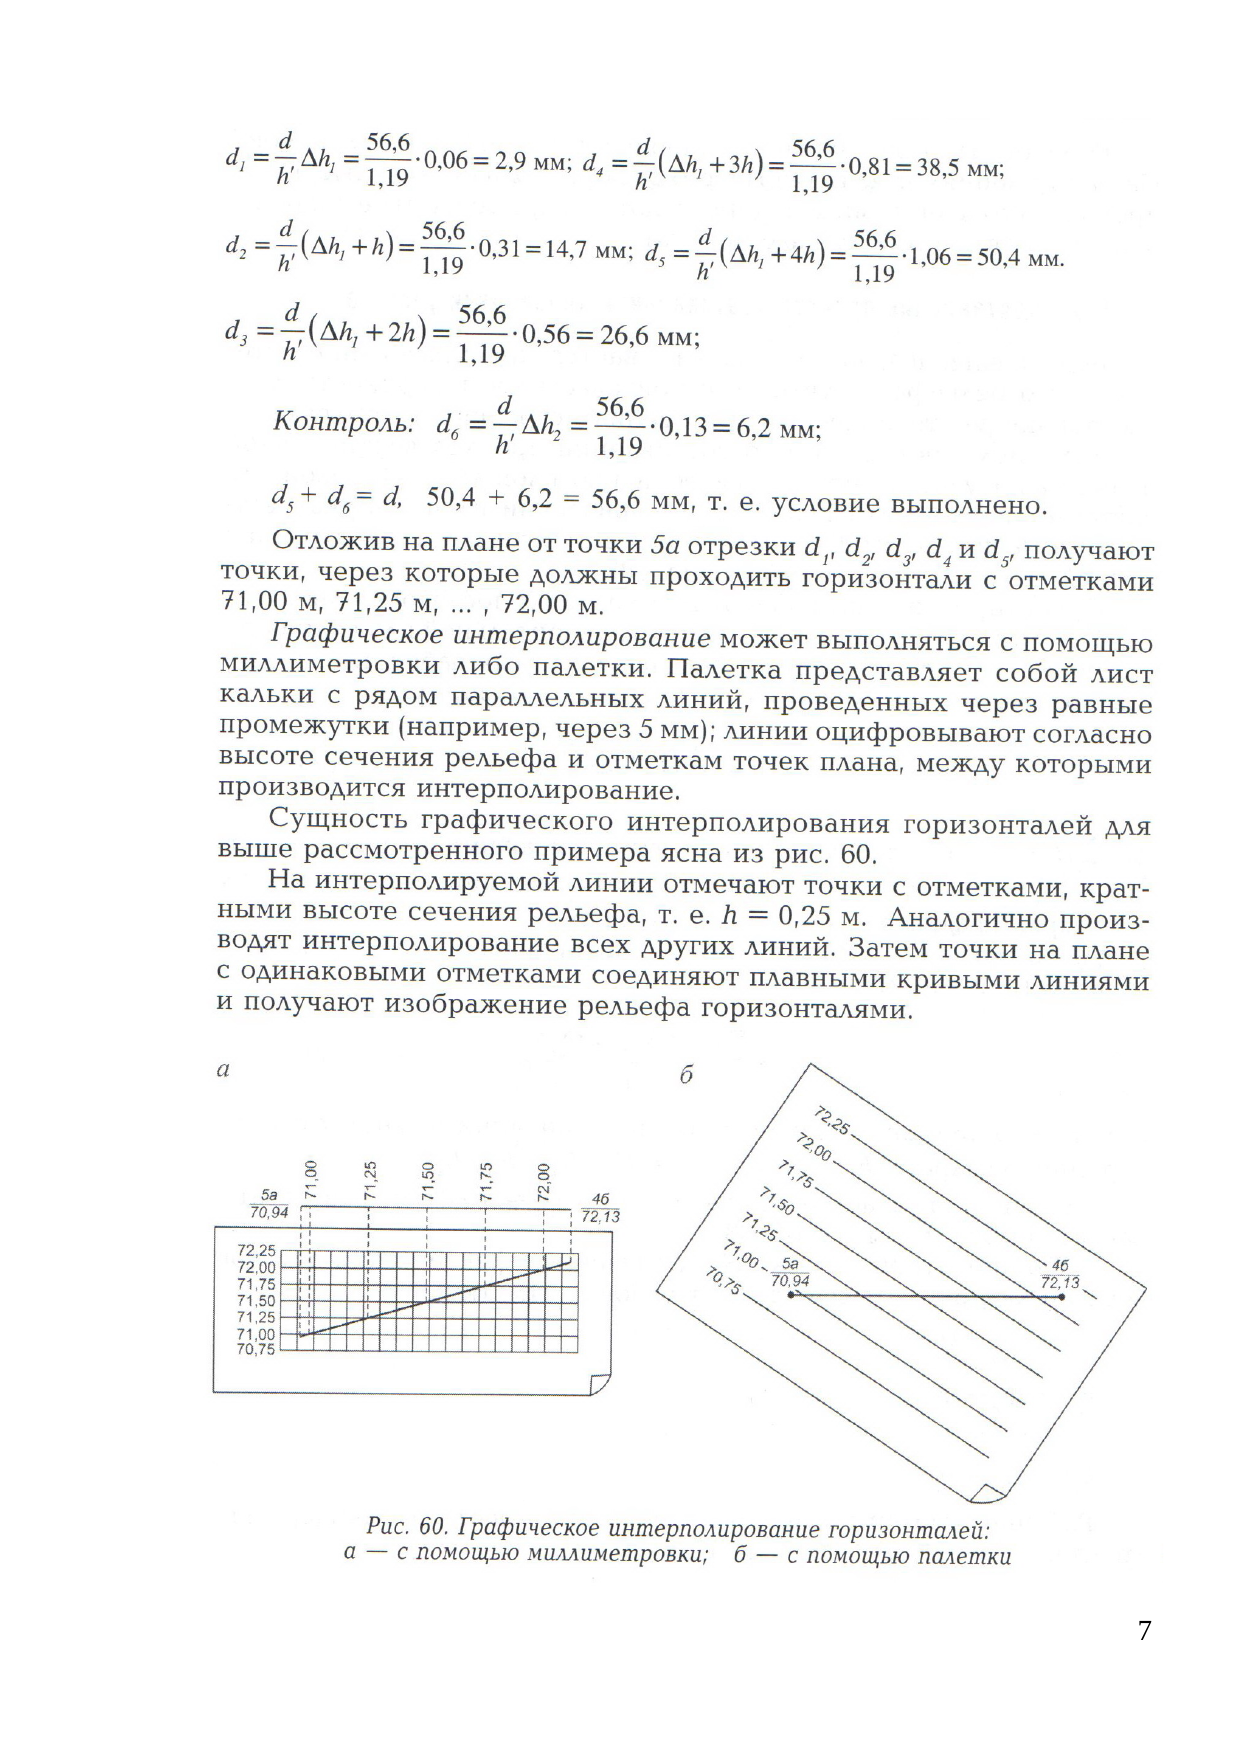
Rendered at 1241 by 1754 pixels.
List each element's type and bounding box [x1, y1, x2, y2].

picture [177, 118, 1164, 1595]
